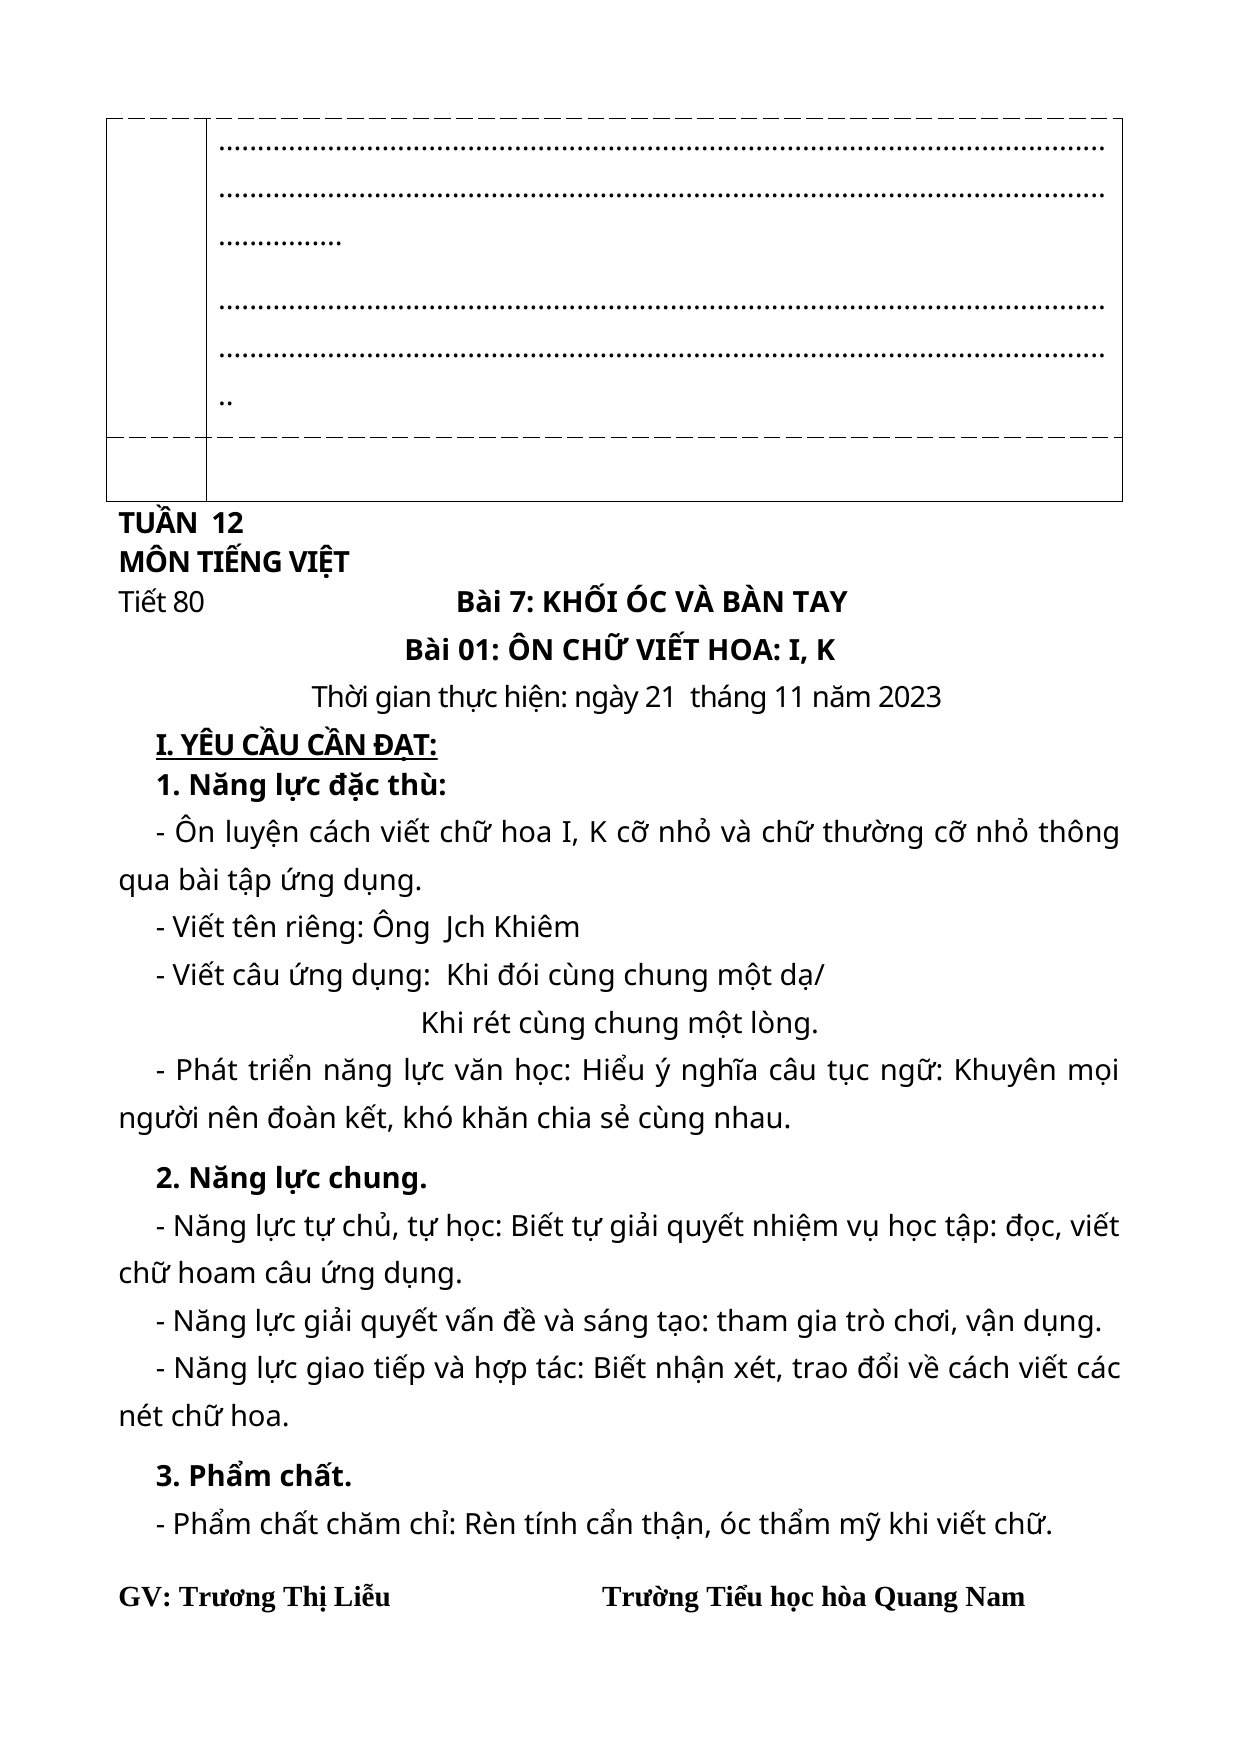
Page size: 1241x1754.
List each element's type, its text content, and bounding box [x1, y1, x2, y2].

text - Phát triển năng lực văn học: Hiểu ý nghĩa câu tục ngữ: Khuyên mọi người nên đoàn kết, khó khăn chia sẻ cùng nhau. [118, 1049, 1122, 1137]
text - Viết câu ứng dụng: Khi đói cùng chung một dạ/ [118, 954, 1122, 994]
text I. YÊU CẦU CẦN ĐẠT: [118, 724, 1122, 764]
table_cell [107, 437, 206, 501]
text Tiết 80 Bài 7: KHỐI ÓC VÀ BÀN TAY [118, 581, 1122, 621]
text Khi rét cùng chung một lòng. [118, 1002, 1122, 1042]
text MÔN TIẾNG VIỆT [118, 542, 1122, 581]
table_cell [207, 437, 1122, 501]
text 2. Năng lực chung. [118, 1157, 1122, 1197]
text - Năng lực giao tiếp và hợp tác: Biết nhận xét, trao đổi về cách viết các nét chữ hoa. [118, 1348, 1122, 1435]
text 1. Năng lực đặc thù: [118, 764, 1122, 803]
text - Năng lực tự chủ, tự học: Biết tự giải quyết nhiệm vụ học tập: đọc, viết chữ hoam câu ứng dụng. [118, 1205, 1122, 1292]
text - Phẩm chất chăm chỉ: Rèn tính cẩn thận, óc thẩm mỹ khi viết chữ. [118, 1503, 1122, 1543]
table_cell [207, 118, 1122, 437]
text 3. Phẩm chất. [118, 1455, 1122, 1495]
text Bài 01: ÔN CHỮ VIẾT HOA: I, K [118, 629, 1122, 669]
text Thời gian thực hiện: ngày 21 tháng 11 năm 2023 [118, 677, 1122, 716]
text TUẦN 12 [118, 502, 1122, 542]
table_cell [107, 118, 206, 437]
text - Năng lực giải quyết vấn đề và sáng tạo: tham gia trò chơi, vận dụng. [118, 1300, 1122, 1340]
text - Viết tên riêng: Ông Jch Khiêm [118, 907, 1122, 946]
text - Ôn luyện cách viết chữ hoa I, K cỡ nhỏ và chữ thường cỡ nhỏ thông qua bài tập ứng dụng. [118, 811, 1122, 899]
